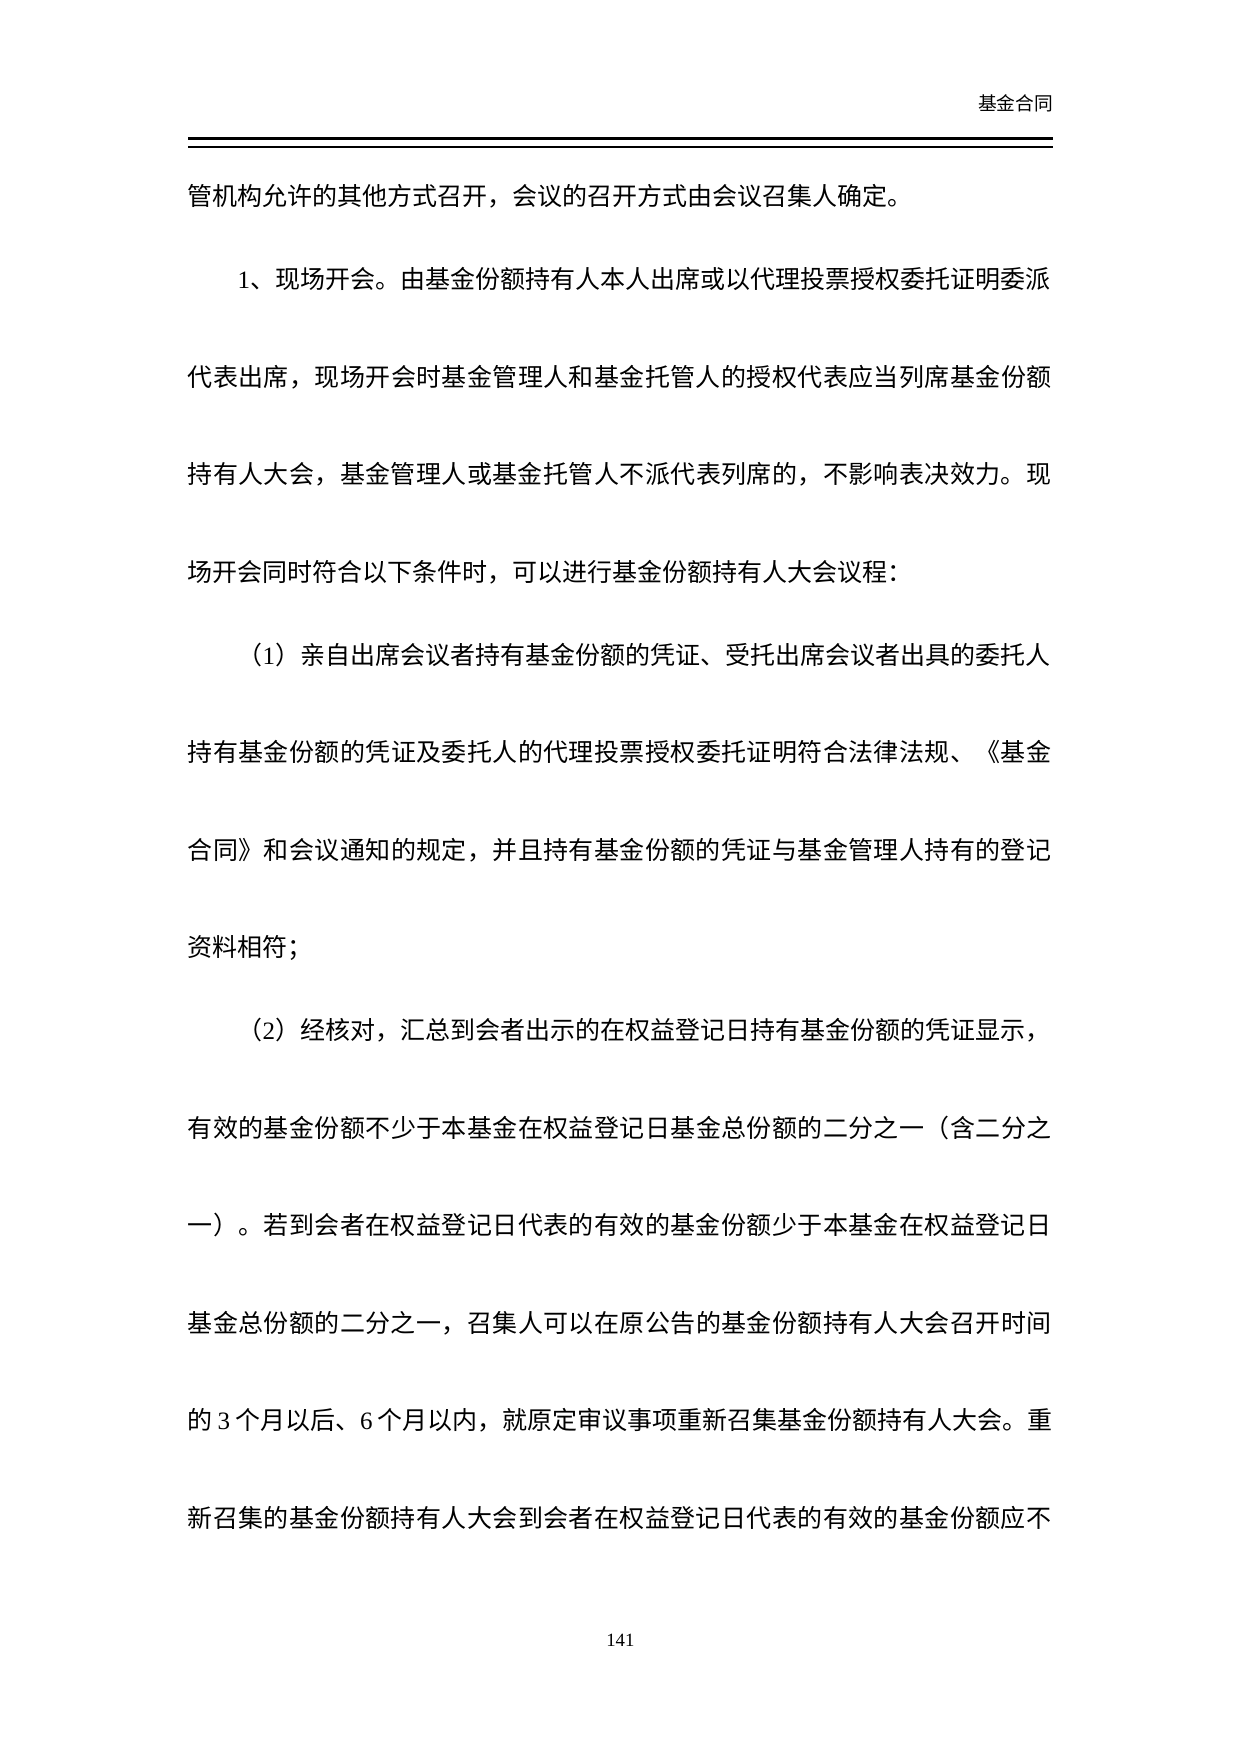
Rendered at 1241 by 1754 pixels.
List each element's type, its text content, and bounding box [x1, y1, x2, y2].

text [187, 996, 1053, 1549]
text 1、现场开会。由基金份额持有人本人出席或以代理投票授权委托证明委派代表出席，现场开会时基金管理人和基金托管人的授权代表应当列席基金份额持有人大会，基金管理人或基金托管人不派代表列席的，不影响表决效力。现场开会同时符合以下条件时，可以进行基金份额持有人大会议程： [187, 245, 1053, 603]
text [187, 162, 1053, 227]
text （1）亲自出席会议者持有基金份额的凭证、受托出席会议者出具的委托人持有基金份额的凭证及委托人的代理投票授权委托证明符合法律法规、《基金合同》和会议通知的规定，并且持有基金份额的凭证与基金管理人持有的登记资料相符； [187, 621, 1053, 978]
